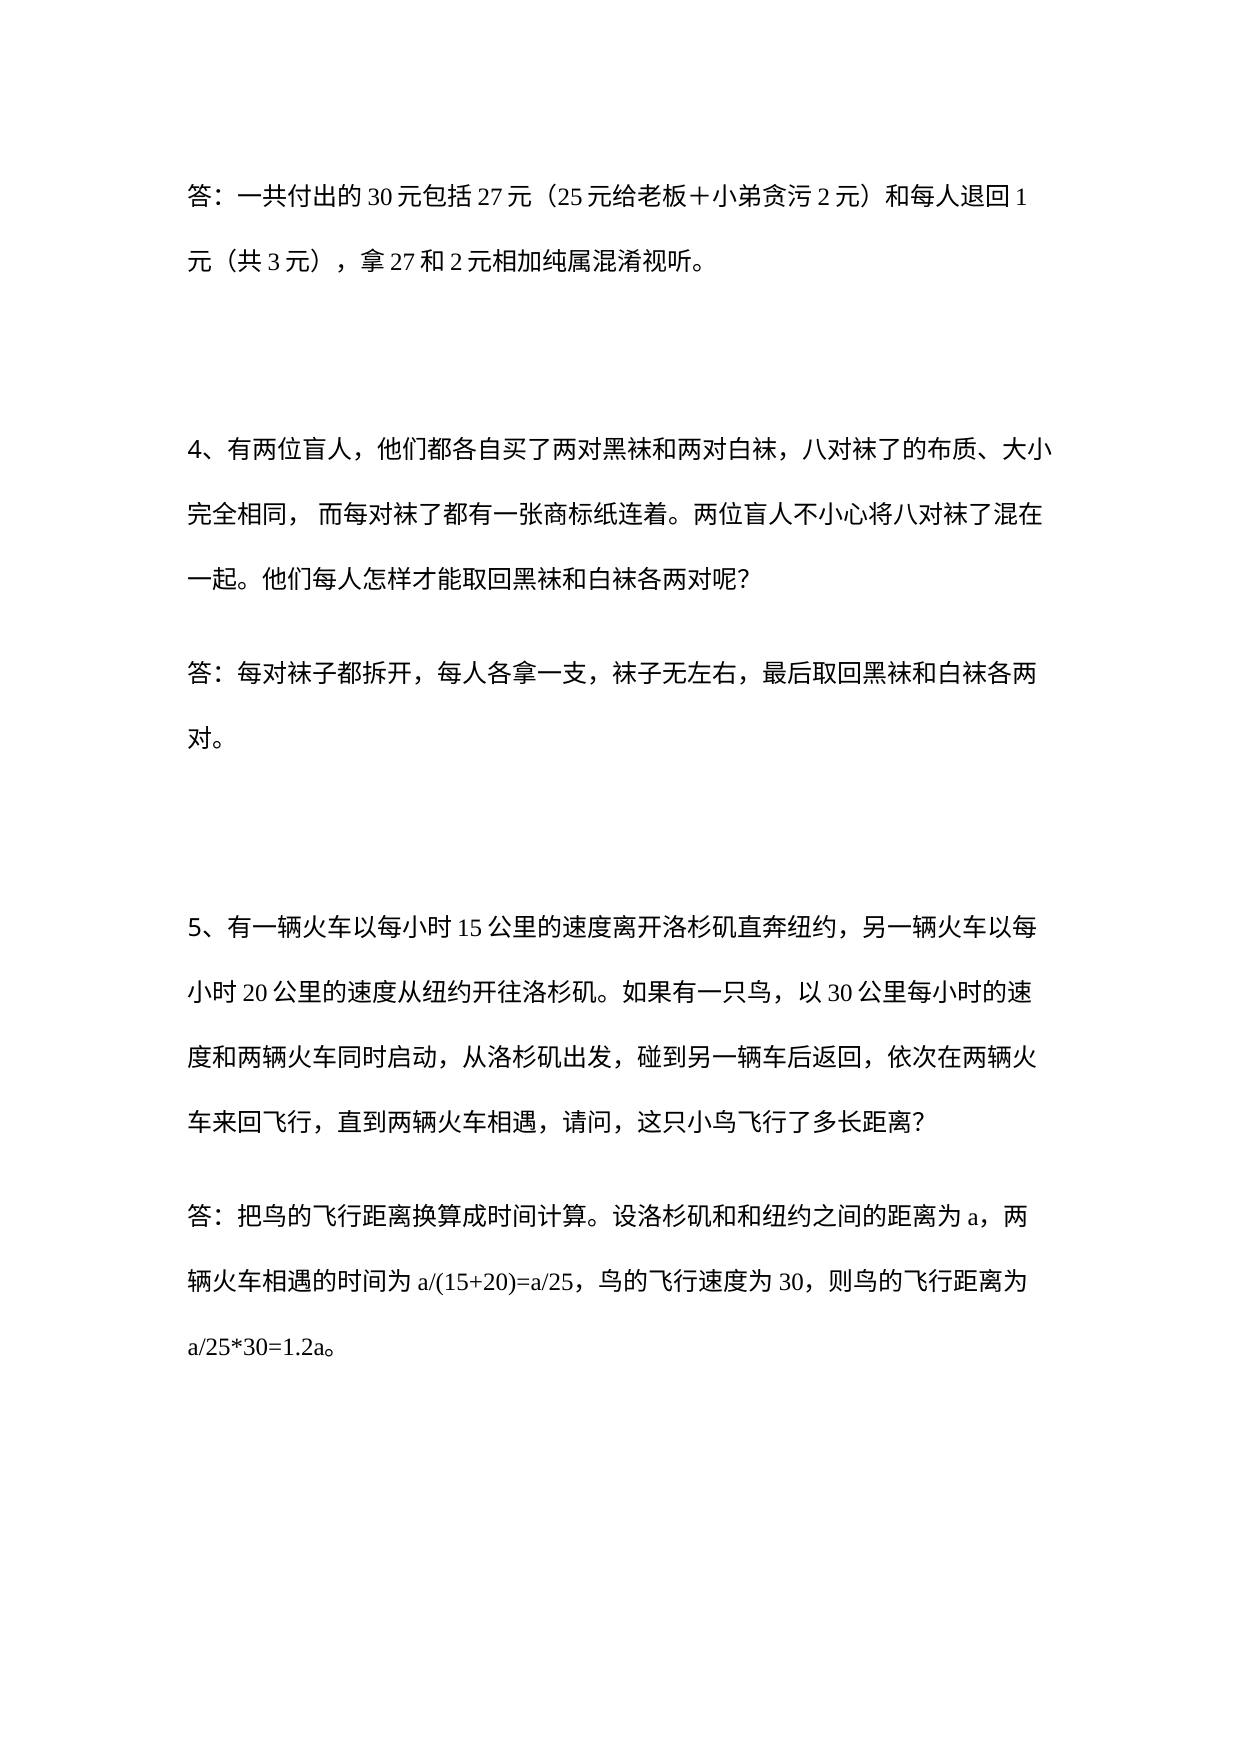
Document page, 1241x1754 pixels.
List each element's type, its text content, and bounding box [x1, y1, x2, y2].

text 答：每对袜子都拆开，每人各拿一支，袜子无左右，最后取回黑袜和白袜各两对。 [187, 639, 1053, 769]
text 4、有两位盲人，他们都各自买了两对黑袜和两对白袜，八对袜了的布质、大小完全相同， 而每对袜了都有一张商标纸连着。两位盲人不小心将八对袜了混在一起。他们每人怎样才能取回黑袜和白袜各两对呢？ [187, 415, 1053, 610]
text 5、有一辆火车以每小时15公里的速度离开洛杉矶直奔纽约，另一辆火车以每小时20公里的速度从纽约开往洛杉矶。如果有一只鸟，以30公里每小时的速度和两辆火车同时启动，从洛杉矶出发，碰到另一辆车后返回，依次在两辆火车来回飞行，直到两辆火车相遇，请问，这只小鸟飞行了多长距离？ [187, 893, 1053, 1153]
text 答：把鸟的飞行距离换算成时间计算。设洛杉矶和和纽约之间的距离为a，两辆火车相遇的时间为a/(15+20)=a/25，鸟的飞行速度为30，则鸟的飞行距离为a/25*30=1.2a。 [187, 1182, 1053, 1377]
text 答：一共付出的30元包括27元（25元给老板＋小弟贪污2元）和每人退回1元（共3元），拿27和2元相加纯属混淆视听。 [187, 162, 1053, 292]
